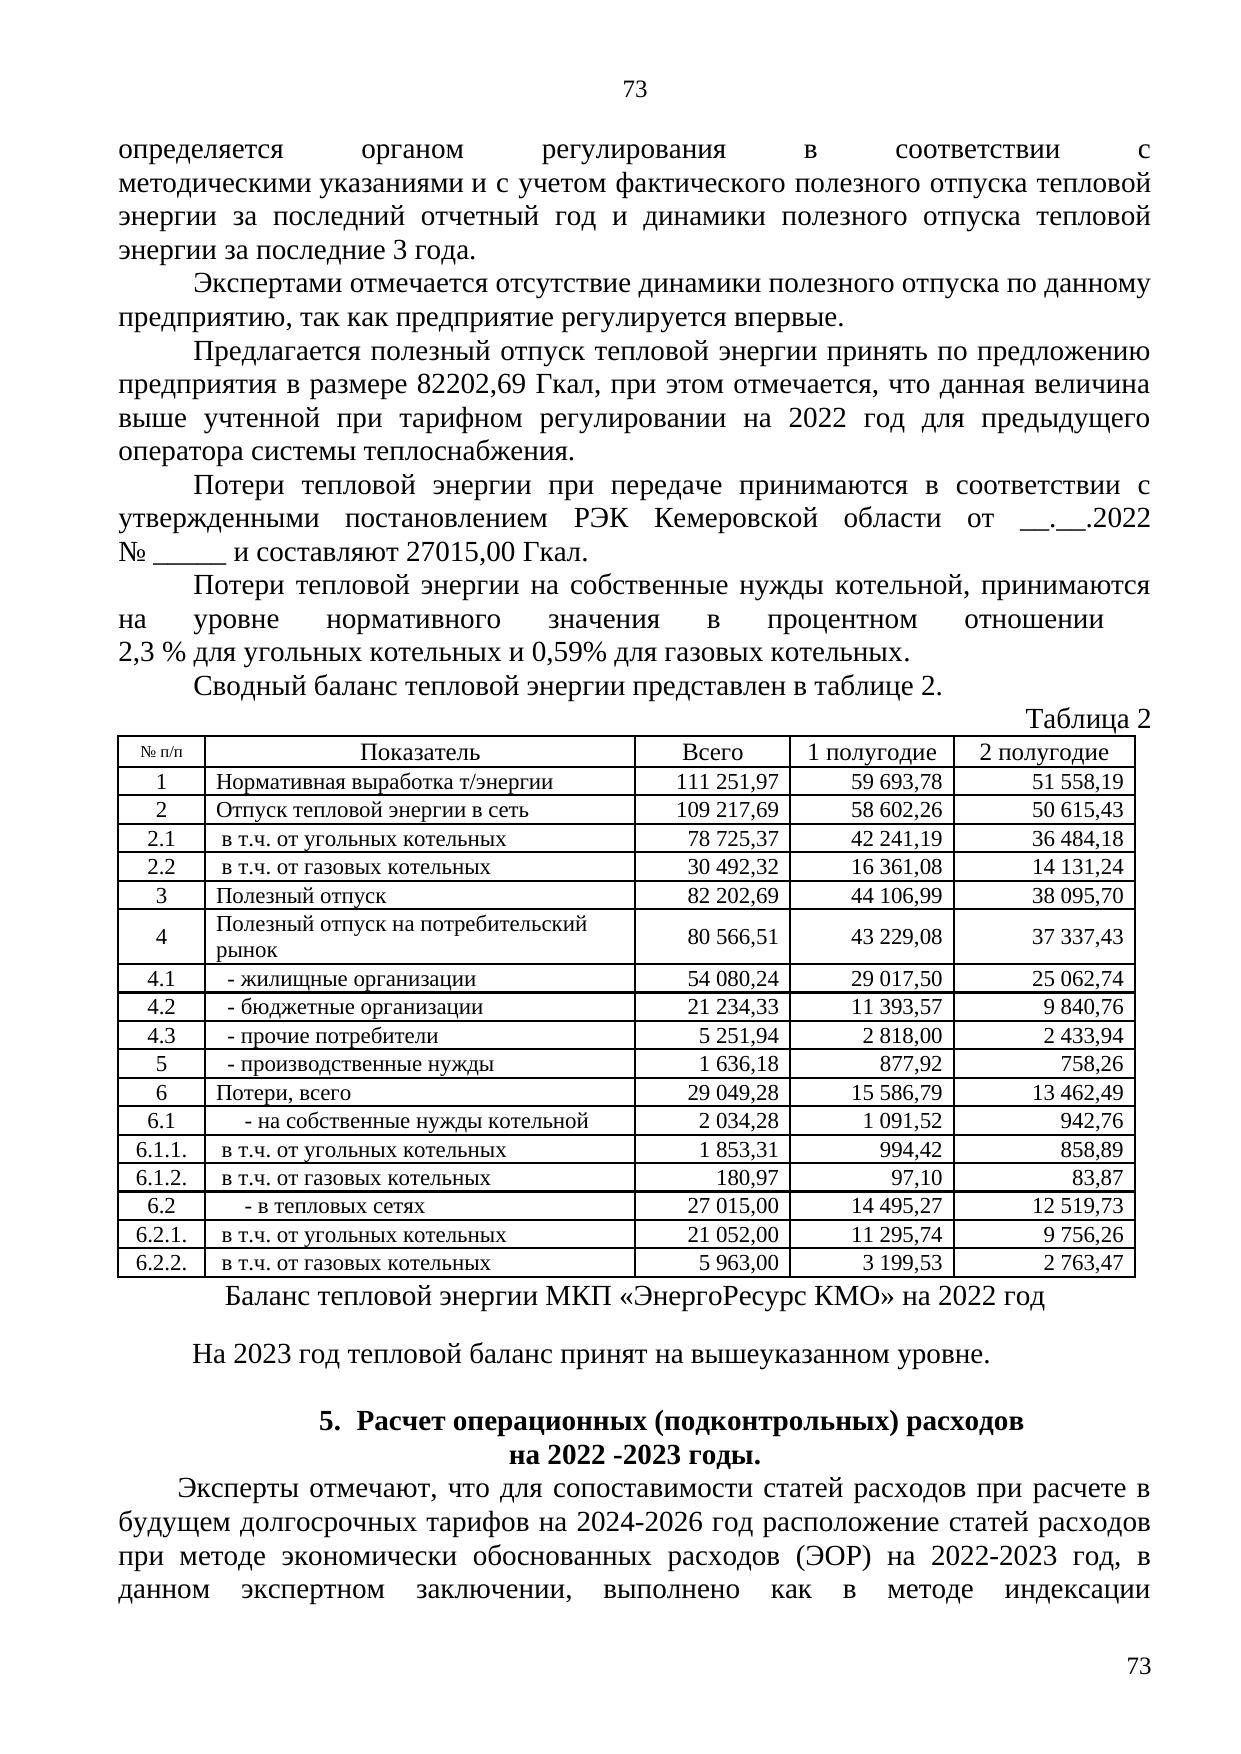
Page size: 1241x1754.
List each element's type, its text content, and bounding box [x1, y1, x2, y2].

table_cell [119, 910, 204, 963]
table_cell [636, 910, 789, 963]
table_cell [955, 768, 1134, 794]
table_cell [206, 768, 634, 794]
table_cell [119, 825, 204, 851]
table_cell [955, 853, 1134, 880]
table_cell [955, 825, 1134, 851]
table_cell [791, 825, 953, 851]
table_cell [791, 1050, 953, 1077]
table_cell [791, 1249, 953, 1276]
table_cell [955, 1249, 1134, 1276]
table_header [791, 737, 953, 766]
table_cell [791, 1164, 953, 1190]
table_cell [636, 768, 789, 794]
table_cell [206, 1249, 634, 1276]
text На 2023 год тепловой баланс принят на вышеуказанном уровне. [118, 1336, 1152, 1370]
text Потери тепловой энергии при передаче принимаются в соответствии с утвержденными постановлением РЭК Кемеровской области от __.__.2022 № _____ и составляют 27015,00 Гкал. [118, 467, 1152, 567]
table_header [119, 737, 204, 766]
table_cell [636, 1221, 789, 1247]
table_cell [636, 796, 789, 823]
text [118, 131, 1152, 266]
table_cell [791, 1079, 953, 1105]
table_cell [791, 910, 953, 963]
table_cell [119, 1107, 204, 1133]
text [118, 1471, 1152, 1605]
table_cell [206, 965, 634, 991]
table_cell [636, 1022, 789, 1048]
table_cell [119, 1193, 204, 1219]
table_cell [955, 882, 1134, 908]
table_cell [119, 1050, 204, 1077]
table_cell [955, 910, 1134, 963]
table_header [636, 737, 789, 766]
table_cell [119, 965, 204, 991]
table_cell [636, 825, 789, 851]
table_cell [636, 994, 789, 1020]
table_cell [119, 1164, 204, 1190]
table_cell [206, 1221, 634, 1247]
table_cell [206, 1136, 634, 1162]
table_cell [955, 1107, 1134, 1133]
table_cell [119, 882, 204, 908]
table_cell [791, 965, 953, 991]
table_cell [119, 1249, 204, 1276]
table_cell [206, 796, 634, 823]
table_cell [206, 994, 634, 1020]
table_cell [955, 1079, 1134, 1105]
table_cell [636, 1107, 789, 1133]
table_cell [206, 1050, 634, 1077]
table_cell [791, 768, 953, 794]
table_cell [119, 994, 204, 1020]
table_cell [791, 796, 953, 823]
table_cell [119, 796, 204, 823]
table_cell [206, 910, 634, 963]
list Расчет операционных (подконтрольных) расходов [192, 1403, 1152, 1437]
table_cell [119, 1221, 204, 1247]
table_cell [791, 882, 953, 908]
text Сводный баланс тепловой энергии представлен в таблице 2. [118, 668, 1152, 702]
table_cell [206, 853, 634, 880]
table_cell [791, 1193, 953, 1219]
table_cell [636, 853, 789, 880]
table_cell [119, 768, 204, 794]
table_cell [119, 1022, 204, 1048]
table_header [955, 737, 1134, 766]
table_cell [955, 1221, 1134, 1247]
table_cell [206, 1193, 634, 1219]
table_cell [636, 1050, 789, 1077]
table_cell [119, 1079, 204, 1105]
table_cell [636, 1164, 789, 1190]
text Баланс тепловой энергии МКП «ЭнергоРесурс КМО» на 2022 год [118, 1278, 1152, 1311]
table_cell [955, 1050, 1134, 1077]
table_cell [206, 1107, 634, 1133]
text Потери тепловой энергии на собственные нужды котельной, принимаются на уровне нормативного значения в процентном отношении 2,3 % для угольных котельных и 0,59% для газовых котельных. [118, 567, 1152, 668]
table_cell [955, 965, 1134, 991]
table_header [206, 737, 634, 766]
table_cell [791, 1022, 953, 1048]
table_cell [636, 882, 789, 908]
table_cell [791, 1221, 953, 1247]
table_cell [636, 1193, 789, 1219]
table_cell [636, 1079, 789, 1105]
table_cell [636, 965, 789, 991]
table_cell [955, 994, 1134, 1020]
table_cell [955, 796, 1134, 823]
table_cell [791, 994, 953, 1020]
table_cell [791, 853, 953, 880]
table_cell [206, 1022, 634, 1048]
text Таблица 2 [118, 702, 1152, 735]
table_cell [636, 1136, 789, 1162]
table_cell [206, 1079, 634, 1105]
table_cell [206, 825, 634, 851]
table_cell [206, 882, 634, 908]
text на 2022 -2023 годы. [118, 1437, 1152, 1471]
text Предлагается полезный отпуск тепловой энергии принять по предложению предприятия в размере 82202,69 Гкал, при этом отмечается, что данная величина выше учтенной при тарифном регулировании на 2022 год для предыдущего оператора системы теплоснабжения. [118, 333, 1152, 467]
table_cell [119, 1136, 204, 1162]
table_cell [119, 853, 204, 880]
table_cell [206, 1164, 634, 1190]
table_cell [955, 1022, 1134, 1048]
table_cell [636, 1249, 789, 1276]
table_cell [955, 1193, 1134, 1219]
text Экспертами отмечается отсутствие динамики полезного отпуска по данному предприятию, так как предприятие регулируется впервые. [118, 266, 1152, 333]
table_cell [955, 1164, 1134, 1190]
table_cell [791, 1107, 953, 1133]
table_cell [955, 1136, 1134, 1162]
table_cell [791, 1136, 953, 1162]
